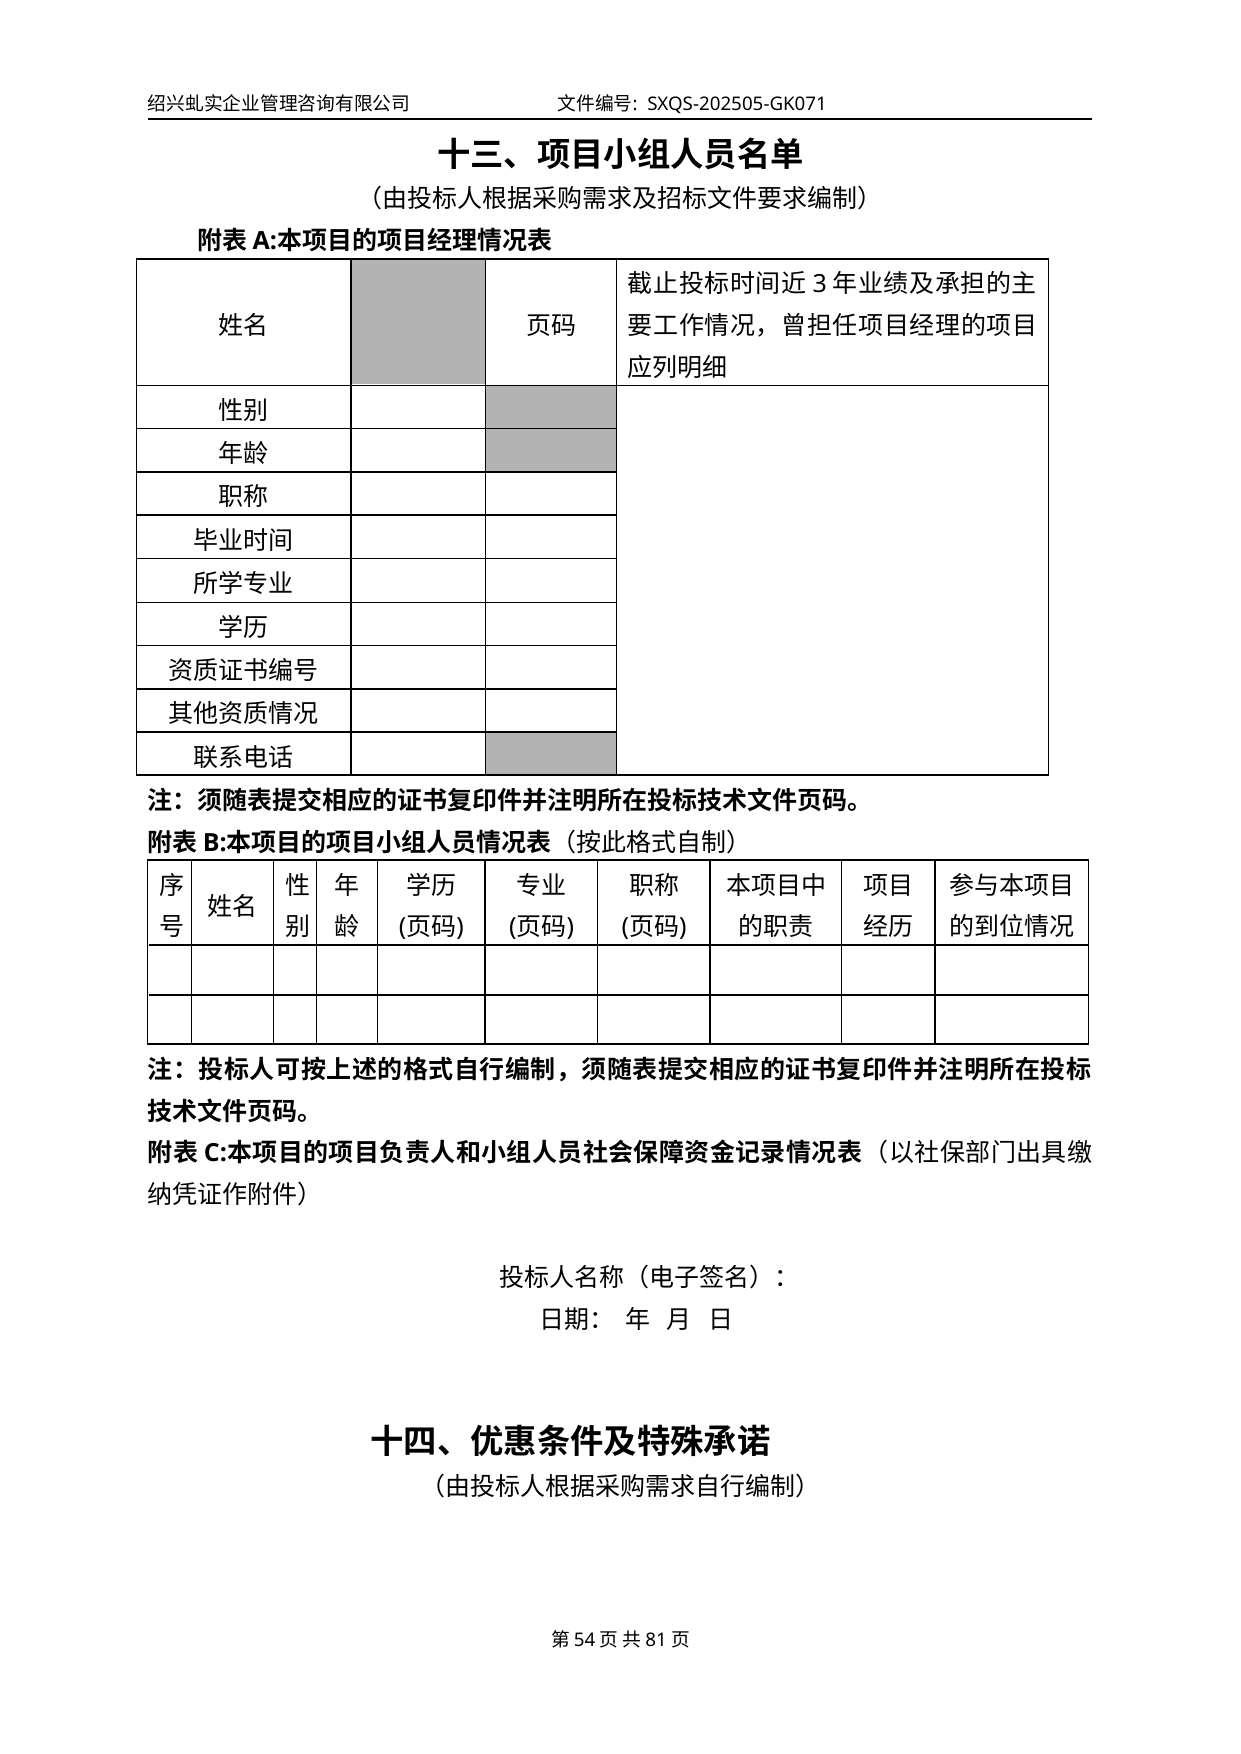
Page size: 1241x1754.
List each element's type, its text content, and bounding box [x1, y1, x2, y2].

table_cell [192, 996, 273, 1043]
table_cell [352, 429, 485, 471]
text （由投标人根据采购需求及招标文件要求编制） [148, 174, 1092, 216]
table_cell [352, 516, 485, 557]
table_cell 其他资质情况 [137, 690, 350, 731]
table_header 学历 (页码) [378, 861, 484, 944]
table_cell [711, 996, 841, 1043]
table_cell 所学专业 [137, 559, 350, 601]
text 附表C:本项目的项目负责人和小组人员社会保障资金记录情况表（以社保部门出具缴纳凭证作附件） [148, 1128, 1092, 1212]
table_cell 职称 [137, 473, 350, 514]
table_header 专业 (页码) [486, 861, 597, 944]
table_cell 性别 [137, 386, 350, 428]
table_cell [486, 946, 597, 994]
table_cell [936, 996, 1088, 1043]
table_header [352, 260, 485, 384]
table_cell [486, 386, 616, 428]
table_cell [486, 559, 616, 601]
table_cell [842, 996, 934, 1043]
table_cell [274, 996, 316, 1043]
text 日期： 年 月 日 [148, 1295, 1092, 1337]
text 十四、优惠条件及特殊承诺 [148, 1420, 992, 1462]
table_cell [486, 603, 616, 645]
table_cell [352, 386, 485, 428]
table_cell [598, 996, 709, 1043]
table_cell [352, 603, 485, 645]
table_cell 毕业时间 [137, 516, 350, 557]
table_cell [352, 733, 485, 774]
table_header 截止投标时间近3年业绩及承担的主要工作情况，曾担任项目经理的项目应列明细 [617, 260, 1048, 384]
table_cell 年龄 [137, 429, 350, 471]
table_header 项目经历 [842, 861, 934, 944]
table_cell [711, 946, 841, 994]
table_cell [352, 473, 485, 514]
table_cell [598, 946, 709, 994]
table_cell [378, 946, 484, 994]
text 投标人名称（电子签名）： [148, 1253, 1092, 1295]
table_header 序号 [148, 861, 191, 944]
table_cell [486, 690, 616, 731]
table_cell [617, 386, 1048, 774]
table_cell 联系电话 [137, 733, 350, 774]
text （由投标人根据采购需求自行编制） [148, 1462, 1092, 1503]
table_cell [274, 946, 316, 994]
table_cell [486, 516, 616, 557]
table_cell [486, 646, 616, 688]
text 附表B:本项目的项目小组人员情况表（按此格式自制） [148, 818, 1092, 859]
table_cell [378, 996, 484, 1043]
table_cell [352, 559, 485, 601]
table_header 姓名 [192, 861, 273, 944]
table_header 姓名 [137, 260, 350, 384]
table_cell [317, 996, 377, 1043]
table_cell [352, 690, 485, 731]
table_cell [317, 946, 377, 994]
table_cell [148, 995, 191, 1043]
table_cell [192, 946, 273, 994]
table_header 参与本项目的到位情况 [936, 861, 1088, 944]
text 注：投标人可按上述的格式自行编制，须随表提交相应的证书复印件并注明所在投标技术文件页码。 [148, 1045, 1092, 1128]
table_cell [486, 473, 616, 514]
table_cell [486, 429, 616, 471]
table_header 页码 [486, 260, 616, 384]
table_cell 资质证书编号 [137, 646, 350, 688]
text 注：须随表提交相应的证书复印件并注明所在投标技术文件页码。 [148, 776, 1092, 818]
table_cell [486, 996, 597, 1043]
text 附表A:本项目的项目经理情况表 [148, 216, 1092, 258]
table_cell [352, 646, 485, 688]
table_header 本项目中的职责 [711, 861, 841, 944]
table_cell [936, 946, 1088, 994]
text 十三、项目小组人员名单 [148, 133, 1092, 174]
table_header 职称 (页码) [598, 861, 709, 944]
table_cell [486, 733, 616, 774]
table_header 年龄 [317, 861, 377, 944]
table_header 性别 [274, 861, 316, 944]
table_cell [148, 945, 191, 994]
table_cell [842, 946, 934, 994]
table_cell 学历 [137, 603, 350, 645]
